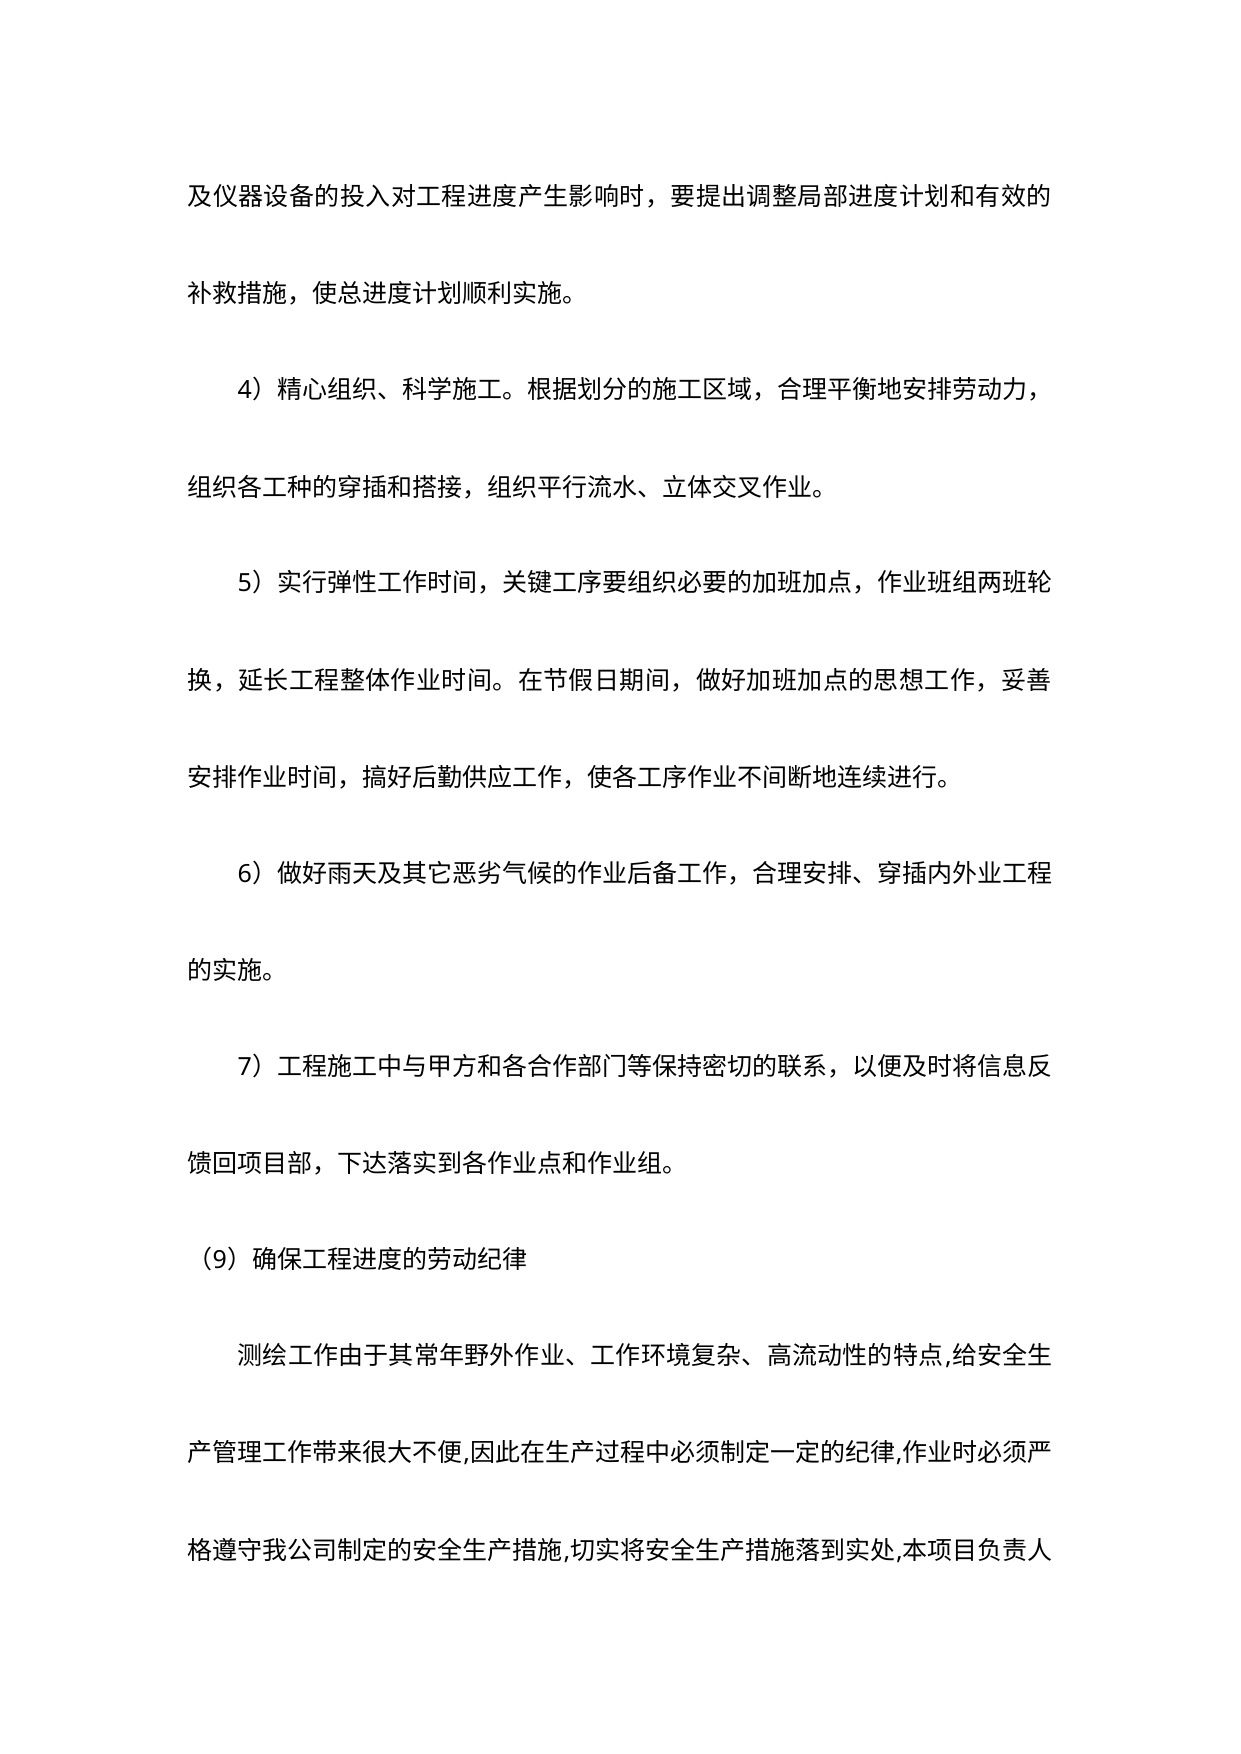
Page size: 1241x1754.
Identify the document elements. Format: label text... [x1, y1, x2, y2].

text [187, 1321, 1053, 1581]
text 7）工程施工中与甲方和各合作部门等保持密切的联系，以便及时将信息反馈回项目部，下达落实到各作业点和作业组。 [187, 1032, 1053, 1194]
subtitle （9）确保工程进度的劳动纪律 [187, 1225, 1053, 1290]
text 6）做好雨天及其它恶劣气候的作业后备工作，合理安排、穿插内外业工程的实施。 [187, 839, 1053, 1001]
text 4）精心组织、科学施工。根据划分的施工区域，合理平衡地安排劳动力，组织各工种的穿插和搭接，组织平行流水、立体交叉作业。 [187, 355, 1053, 518]
text 5）实行弹性工作时间，关键工序要组织必要的加班加点，作业班组两班轮换，延长工程整体作业时间。在节假日期间，做好加班加点的思想工作，妥善安排作业时间，搞好后勤供应工作，使各工序作业不间断地连续进行。 [187, 548, 1053, 808]
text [187, 162, 1053, 324]
